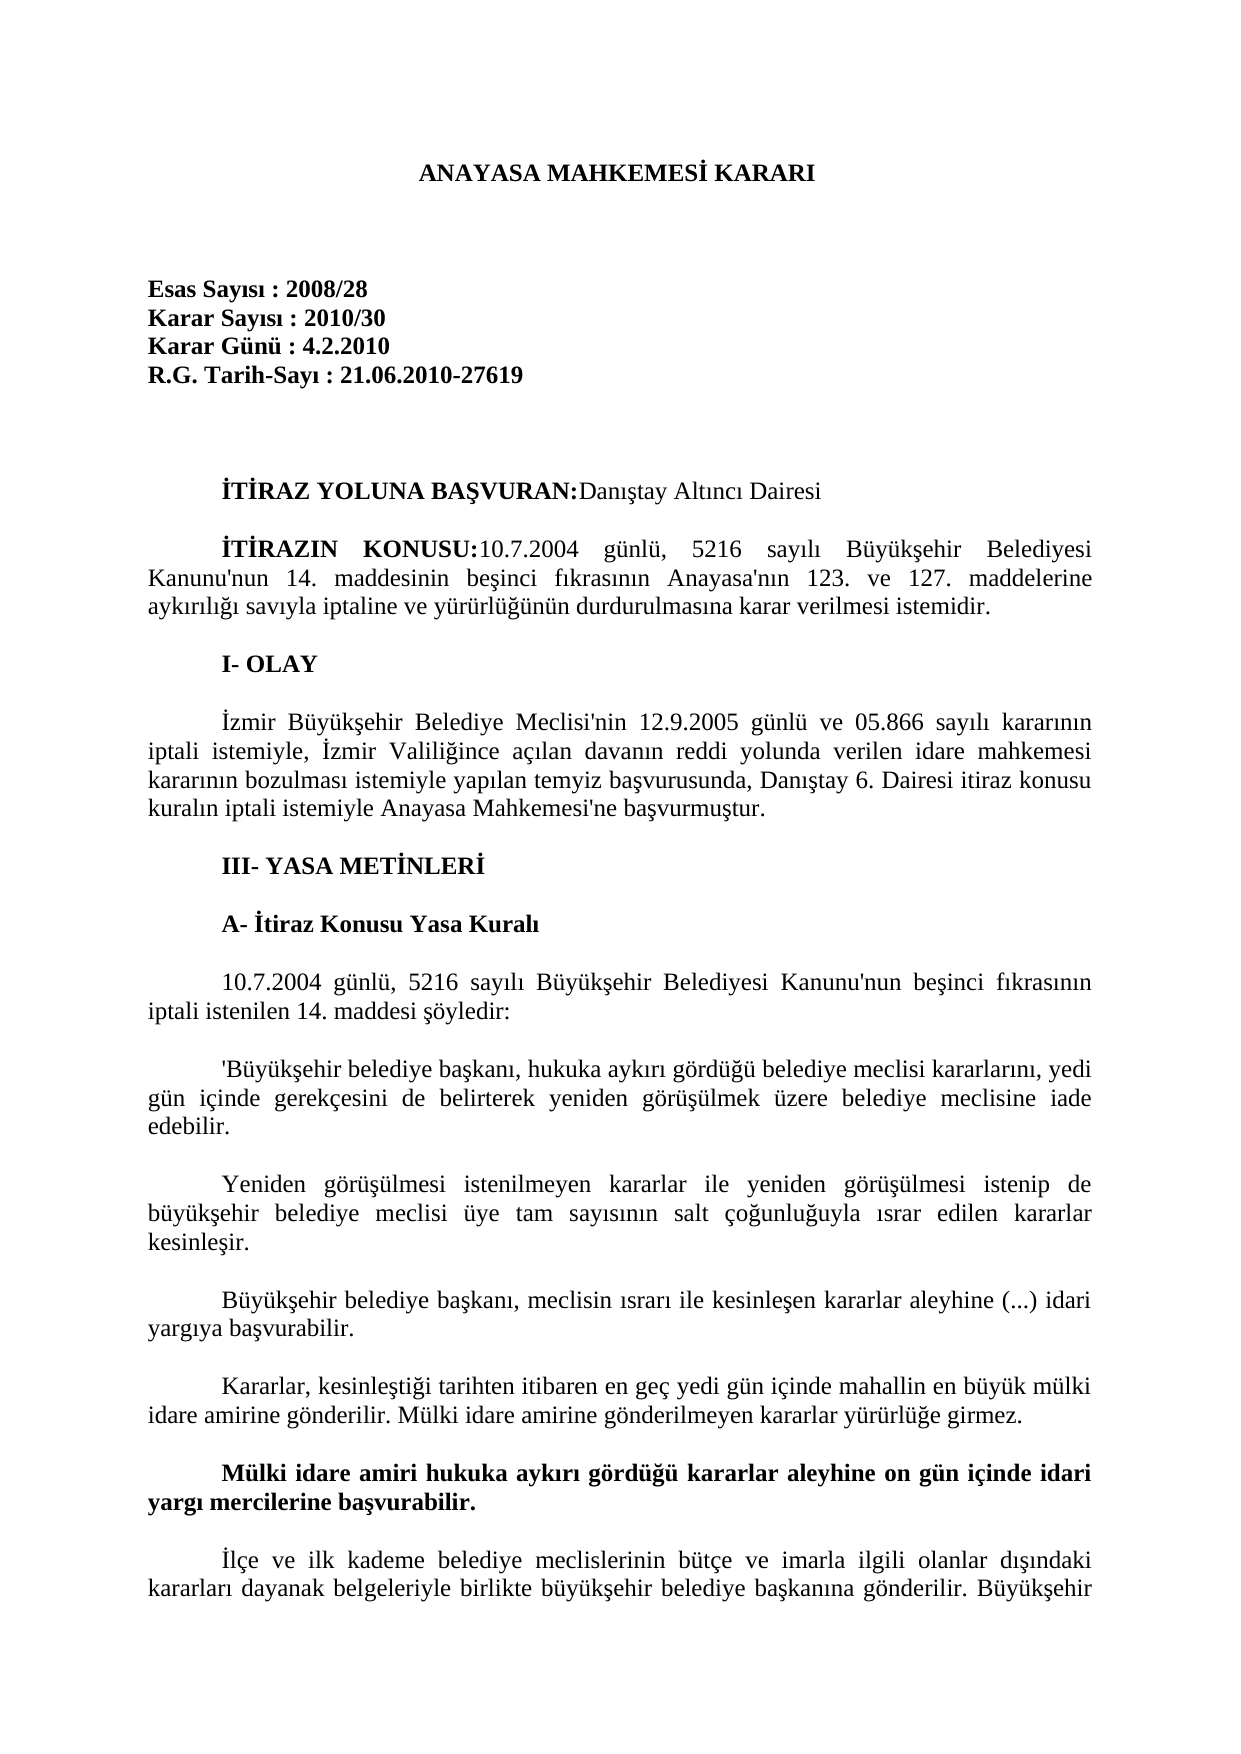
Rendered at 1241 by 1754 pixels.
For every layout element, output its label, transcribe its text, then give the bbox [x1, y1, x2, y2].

text Karar Günü : 4.2.2010 [148, 331, 1093, 360]
text Büyükşehir belediye başkanı, meclisin ısrarı ile kesinleşen kararlar aleyhine (...) idari yargıya başvurabilir. [148, 1285, 1093, 1342]
text Esas Sayısı : 2008/28 [148, 274, 1093, 303]
text Karar Sayısı : 2010/30 [148, 303, 1093, 331]
text İTİRAZ YOLUNA BAŞVURAN:Danıştay Altıncı Dairesi [148, 476, 1093, 505]
text İzmir Büyükşehir Belediye Meclisi'nin 12.9.2005 günlü ve 05.866 sayılı kararının iptali istemiyle, İzmir Valiliğince açılan davanın reddi yolunda verilen idare mahkemesi kararının bozulması istemiyle yapılan temyiz başvurusunda, Danıştay 6. Dairesi itiraz konusu kuralın iptali istemiyle Anayasa Mahkemesi'ne başvurmuştur. [148, 707, 1093, 822]
text ANAYASA MAHKEMESİ KARARI [148, 158, 1093, 187]
text İTİRAZIN KONUSU:10.7.2004 günlü, 5216 sayılı Büyükşehir Belediyesi Kanunu'nun 14. maddesinin beşinci fıkrasının Anayasa'nın 123. ve 127. maddelerine aykırılığı savıyla iptaline ve yürürlüğünün durdurulmasına karar verilmesi istemidir. [148, 534, 1093, 620]
text I- OLAY [148, 649, 1093, 678]
text Mülki idare amiri hukuka aykırı gördüğü kararlar aleyhine on gün içinde idari yargı mercilerine başvurabilir. [148, 1458, 1093, 1516]
text Yeniden görüşülmesi istenilmeyen kararlar ile yeniden görüşülmesi istenip de büyükşehir belediye meclisi üye tam sayısının salt çoğunluğuyla ısrar edilen kararlar kesinleşir. [148, 1169, 1093, 1256]
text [148, 1545, 1093, 1602]
text III- YASA METİNLERİ [148, 851, 1093, 880]
text Kararlar, kesinleştiği tarihten itibaren en geç yedi gün içinde mahallin en büyük mülki idare amirine gönderilir. Mülki idare amirine gönderilmeyen kararlar yürürlüğe girmez. [148, 1371, 1093, 1429]
text A- İtiraz Konusu Yasa Kuralı [148, 909, 1093, 938]
text R.G. Tarih-Sayı : 21.06.2010-27619 [148, 360, 1093, 389]
text 'Büyükşehir belediye başkanı, hukuka aykırı gördüğü belediye meclisi kararlarını, yedi gün içinde gerekçesini de belirterek yeniden görüşülmek üzere belediye meclisine iade edebilir. [148, 1054, 1093, 1140]
text 10.7.2004 günlü, 5216 sayılı Büyükşehir Belediyesi Kanunu'nun beşinci fıkrasının iptali istenilen 14. maddesi şöyledir: [148, 967, 1093, 1025]
